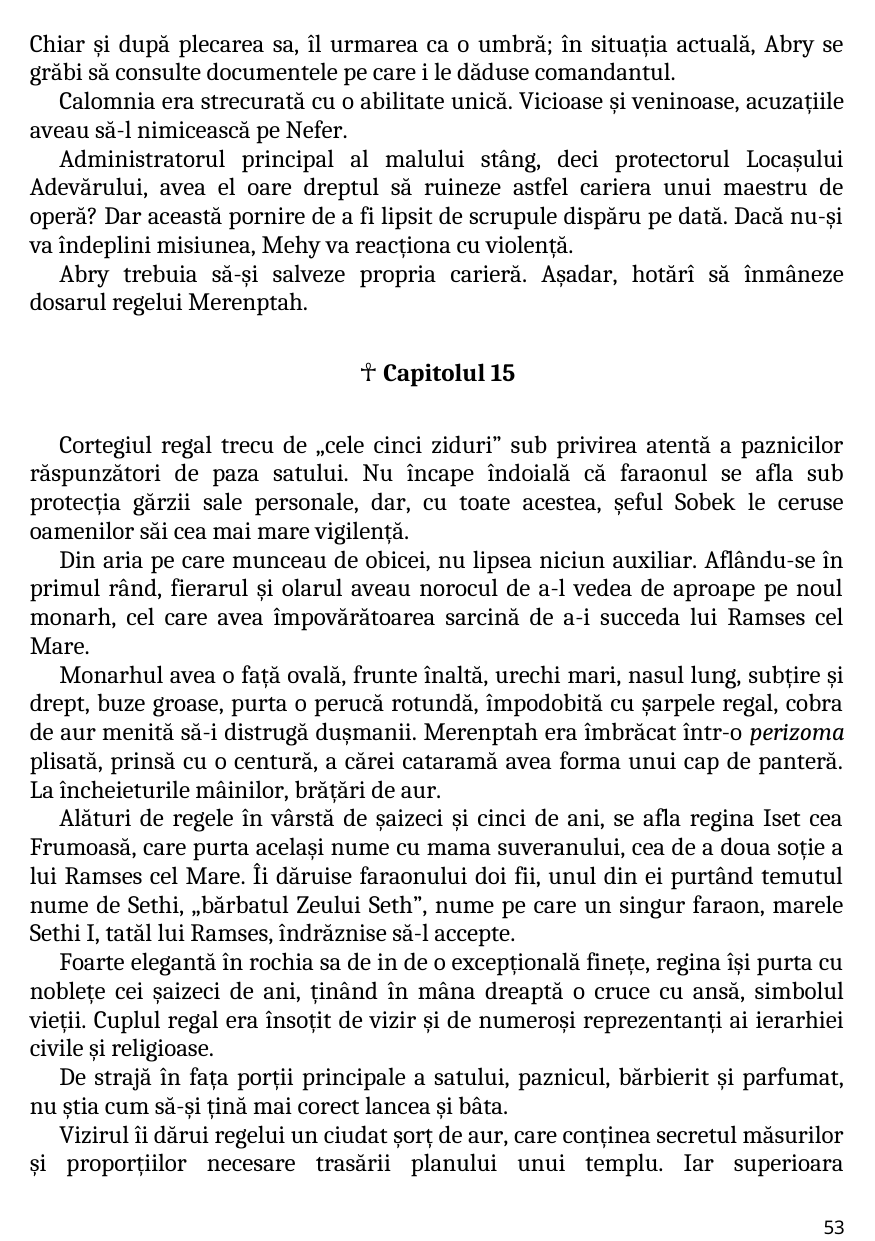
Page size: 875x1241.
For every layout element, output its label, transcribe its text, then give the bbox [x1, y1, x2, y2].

text Abry trebuia să-și salveze propria carieră. Așadar, hotărî să înmâneze dosarul regelui Merenptah. [29, 259, 844, 317]
text Monarhul avea o față ovală, frunte înaltă, urechi mari, nasul lung, subțire și drept, buze groase, purta o perucă rotundă, împodobită cu șarpele regal, cobra de aur menită să-i distrugă dușmanii. Merenptah era îmbrăcat într-o perizoma plisată, prinsă cu o centură, a cărei cataramă avea forma unui cap de panteră. La încheieturile mâinilor, brățări de aur. [29, 661, 844, 804]
subtitle ☥ Capitolul 15 [29, 354, 844, 388]
text Administratorul principal al malului stâng, deci protectorul Locașului Adevărului, avea el oare dreptul să ruineze astfel cariera unui maestru de operă? Dar această pornire de a fi lipsit de scrupule dispăru pe dată. Dacă nu-și va îndeplini misiunea, Mehy va reacționa cu violență. [29, 144, 844, 259]
text Cortegiul regal trecu de „cele cinci ziduri” sub privirea atentă a paznicilor răspunzători de paza satului. Nu încape îndoială că faraonul se afla sub protecția gărzii sale personale, dar, cu toate acestea, șeful Sobek le ceruse oamenilor săi cea mai mare vigilență. [29, 431, 844, 546]
text Alături de regele în vârstă de șaizeci și cinci de ani, se afla regina Iset cea Frumoasă, care purta același nume cu mama suveranului, cea de a doua soție a lui Ramses cel Mare. Îi dăruise faraonului doi fii, unul din ei purtând temutul nume de Sethi, „bărbatul Zeului Seth”, nume pe care un singur faraon, marele Sethi I, tatăl lui Ramses, îndrăznise să-l accepte. [29, 804, 844, 948]
text Calomnia era strecurată cu o abilitate unică. Vicioase și veninoase, acuzațiile aveau să-l nimicească pe Nefer. [29, 87, 844, 144]
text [29, 1121, 844, 1178]
text De strajă în fața porții principale a satului, paznicul, bărbierit și parfumat, nu știa cum să-și țină mai corect lancea și bâta. [29, 1063, 844, 1121]
text Din aria pe care munceau de obicei, nu lipsea niciun auxiliar. Aflându-se în primul rând, fierarul și olarul aveau norocul de a-l vedea de aproape pe noul monarh, cel care avea împovărătoarea sarcină de a-i succeda lui Ramses cel Mare. [29, 546, 844, 661]
text Foarte elegantă în rochia sa de in de o excepțională finețe, regina își purta cu noblețe cei șaizeci de ani, ținând în mâna dreaptă o cruce cu ansă, simbolul vieții. Cuplul regal era însoțit de vizir și de numeroși reprezentanți ai ierarhiei civile și religioase. [29, 948, 844, 1063]
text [29, 29, 844, 87]
